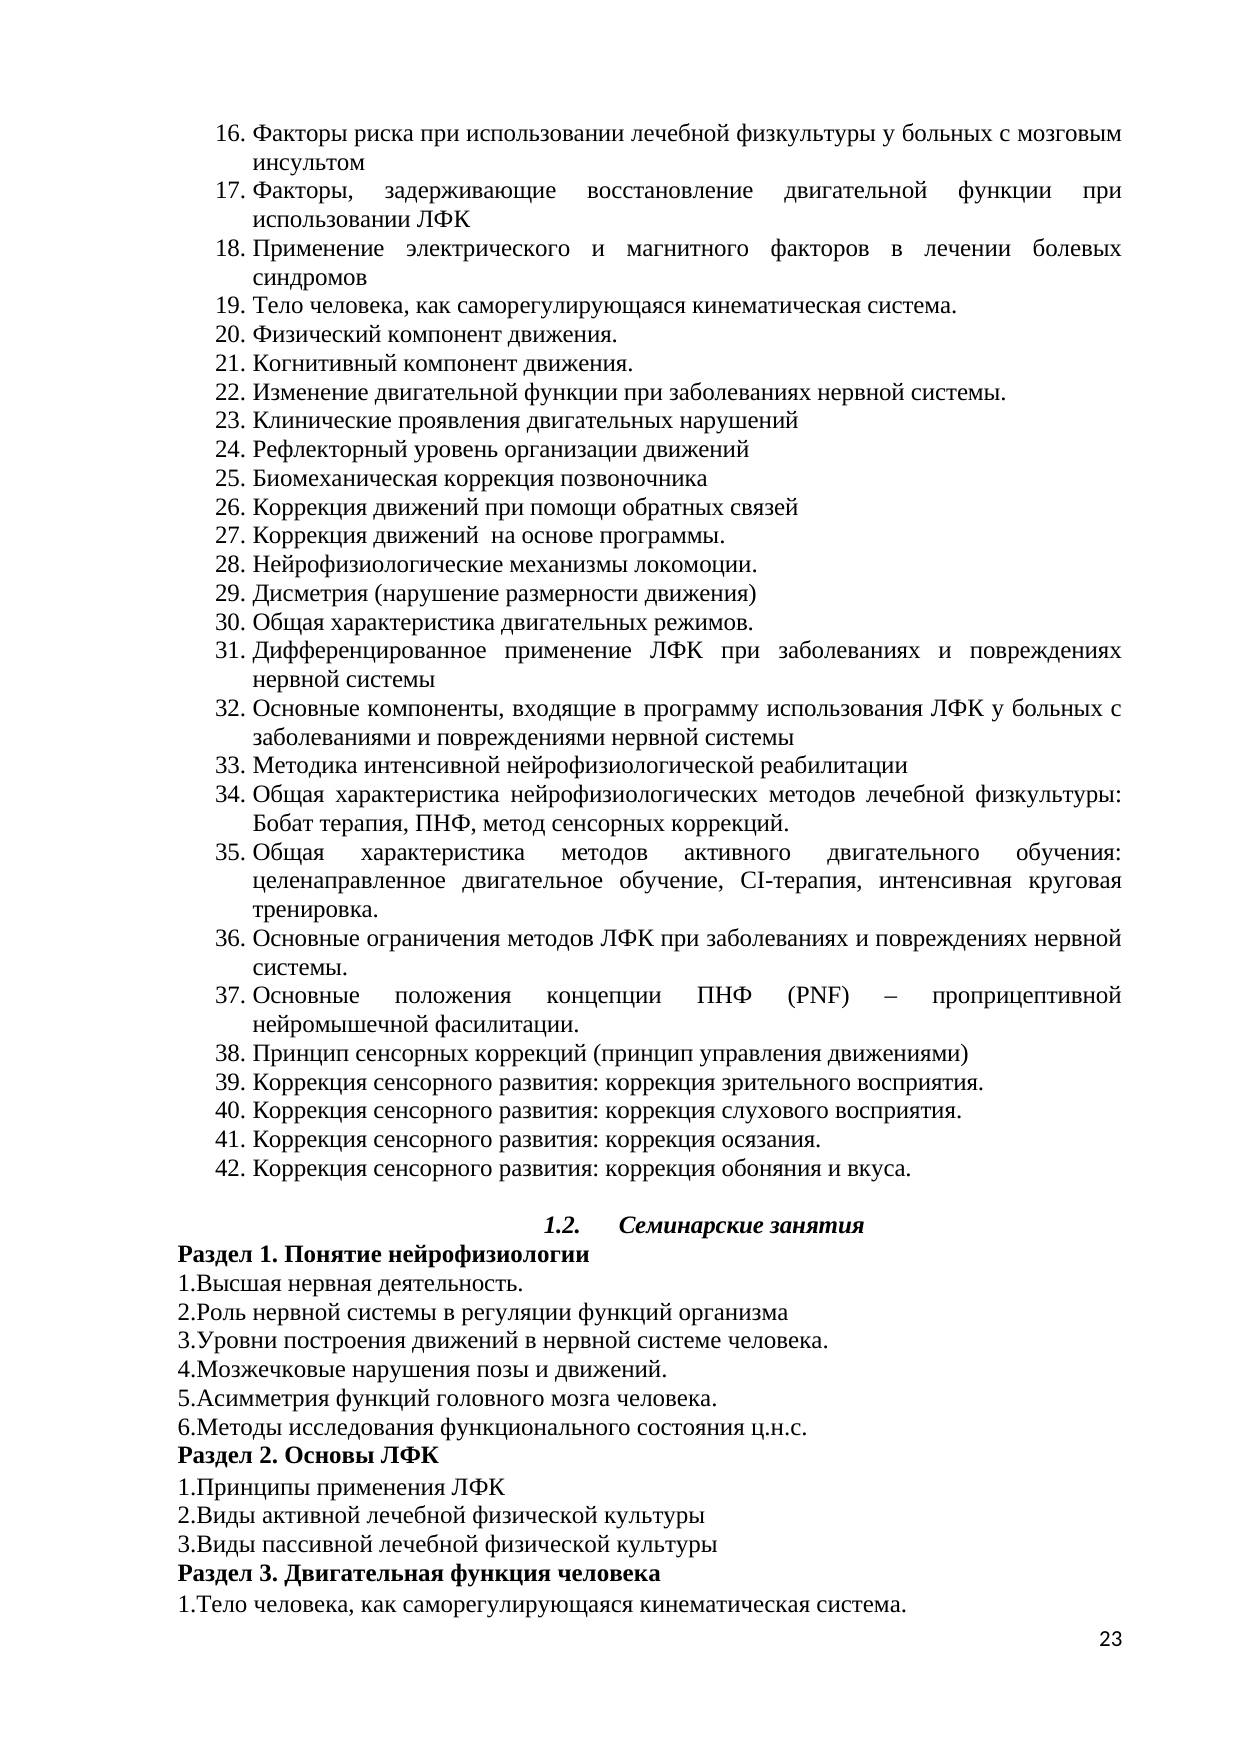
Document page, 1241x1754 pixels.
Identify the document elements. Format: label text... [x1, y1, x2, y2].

list Коррекция сенсорного развития: коррекция обоняния и вкуса. [215, 1153, 1122, 1182]
list Коррекция движений на основе программы. [215, 521, 1122, 549]
list Основные компоненты, входящие в программу использования ЛФК у больных с заболеваниями и повреждениями нервной системы [215, 693, 1122, 751]
list Биомеханическая коррекция позвоночника [215, 463, 1122, 492]
list Методика интенсивной нейрофизиологической реабилитации [215, 751, 1122, 779]
list Коррекция сенсорного развития: коррекция зрительного восприятия. [215, 1067, 1122, 1096]
list Физический компонент движения. [215, 319, 1122, 348]
text 1.Тело человека, как саморегулирующаяся кинематическая система. [177, 1589, 1122, 1618]
list 3.Уровни построения движений в нервной системе человека. [177, 1326, 1122, 1354]
list 5.Асимметрия функций головного мозга человека. [177, 1383, 1122, 1412]
list Клинические проявления двигательных нарушений [215, 406, 1122, 434]
list Общая характеристика двигательных режимов. [215, 607, 1122, 636]
list 6.Методы исследования функционального состояния ц.н.с. [177, 1412, 1122, 1441]
list Общая характеристика методов активного двигательного обучения: целенаправленное двигательное обучение, CI-терапия, интенсивная круговая тренировка. [215, 837, 1122, 923]
list Нейрофизиологические механизмы локомоции. [215, 549, 1122, 578]
list Основные положения концепции ПНФ (PNF) – проприцептивной нейромышечной фасилитации. [215, 981, 1122, 1038]
list Дисметрия (нарушение размерности движения) [215, 578, 1122, 607]
list Дифференцированное применение ЛФК при заболеваниях и повреждениях нервной системы [215, 636, 1122, 693]
list Изменение двигательной функции при заболеваниях нервной системы. [215, 377, 1122, 406]
list 4.Мозжечковые нарушения позы и движений. [177, 1354, 1122, 1383]
text Раздел 2. Основы ЛФК [177, 1441, 1122, 1469]
list Общая характеристика нейрофизиологических методов лечебной физкультуры: Бобат терапия, ПНФ, метод сенсорных коррекций. [215, 779, 1122, 837]
list Основные ограничения методов ЛФК при заболеваниях и повреждениях нервной системы. [215, 923, 1122, 981]
list Факторы риска при использовании лечебной физкультуры у больных с мозговым инсультом [215, 118, 1122, 176]
list Принцип сенсорных коррекций (принцип управления движениями) [215, 1038, 1122, 1067]
list Факторы, задерживающие восстановление двигательной функции при использовании ЛФК [215, 176, 1122, 233]
list Когнитивный компонент движения. [215, 348, 1122, 377]
list Коррекция движений при помощи обратных связей [215, 492, 1122, 521]
list Применение электрического и магнитного факторов в лечении болевых синдромов [215, 233, 1122, 291]
list 1.Принципы применения ЛФК [177, 1472, 1122, 1500]
list 2.Роль нервной системы в регуляции функций организма [177, 1297, 1122, 1326]
list Коррекция сенсорного развития: коррекция осязания. [215, 1124, 1122, 1153]
list 3.Виды пассивной лечебной физической культуры [177, 1529, 1122, 1558]
list 2.Виды активной лечебной физической культуры [177, 1500, 1122, 1529]
list Коррекция сенсорного развития: коррекция слухового восприятия. [215, 1096, 1122, 1124]
text Раздел 1. Понятие нейрофизиологии [177, 1239, 1122, 1268]
list Семинарские занятия [288, 1211, 1122, 1239]
text Раздел 3. Двигательная функция человека [177, 1558, 1122, 1587]
list 1.Высшая нервная деятельность. [177, 1268, 1122, 1297]
list Рефлекторный уровень организации движений [215, 434, 1122, 463]
list Тело человека, как саморегулирующаяся кинематическая система. [215, 291, 1122, 319]
